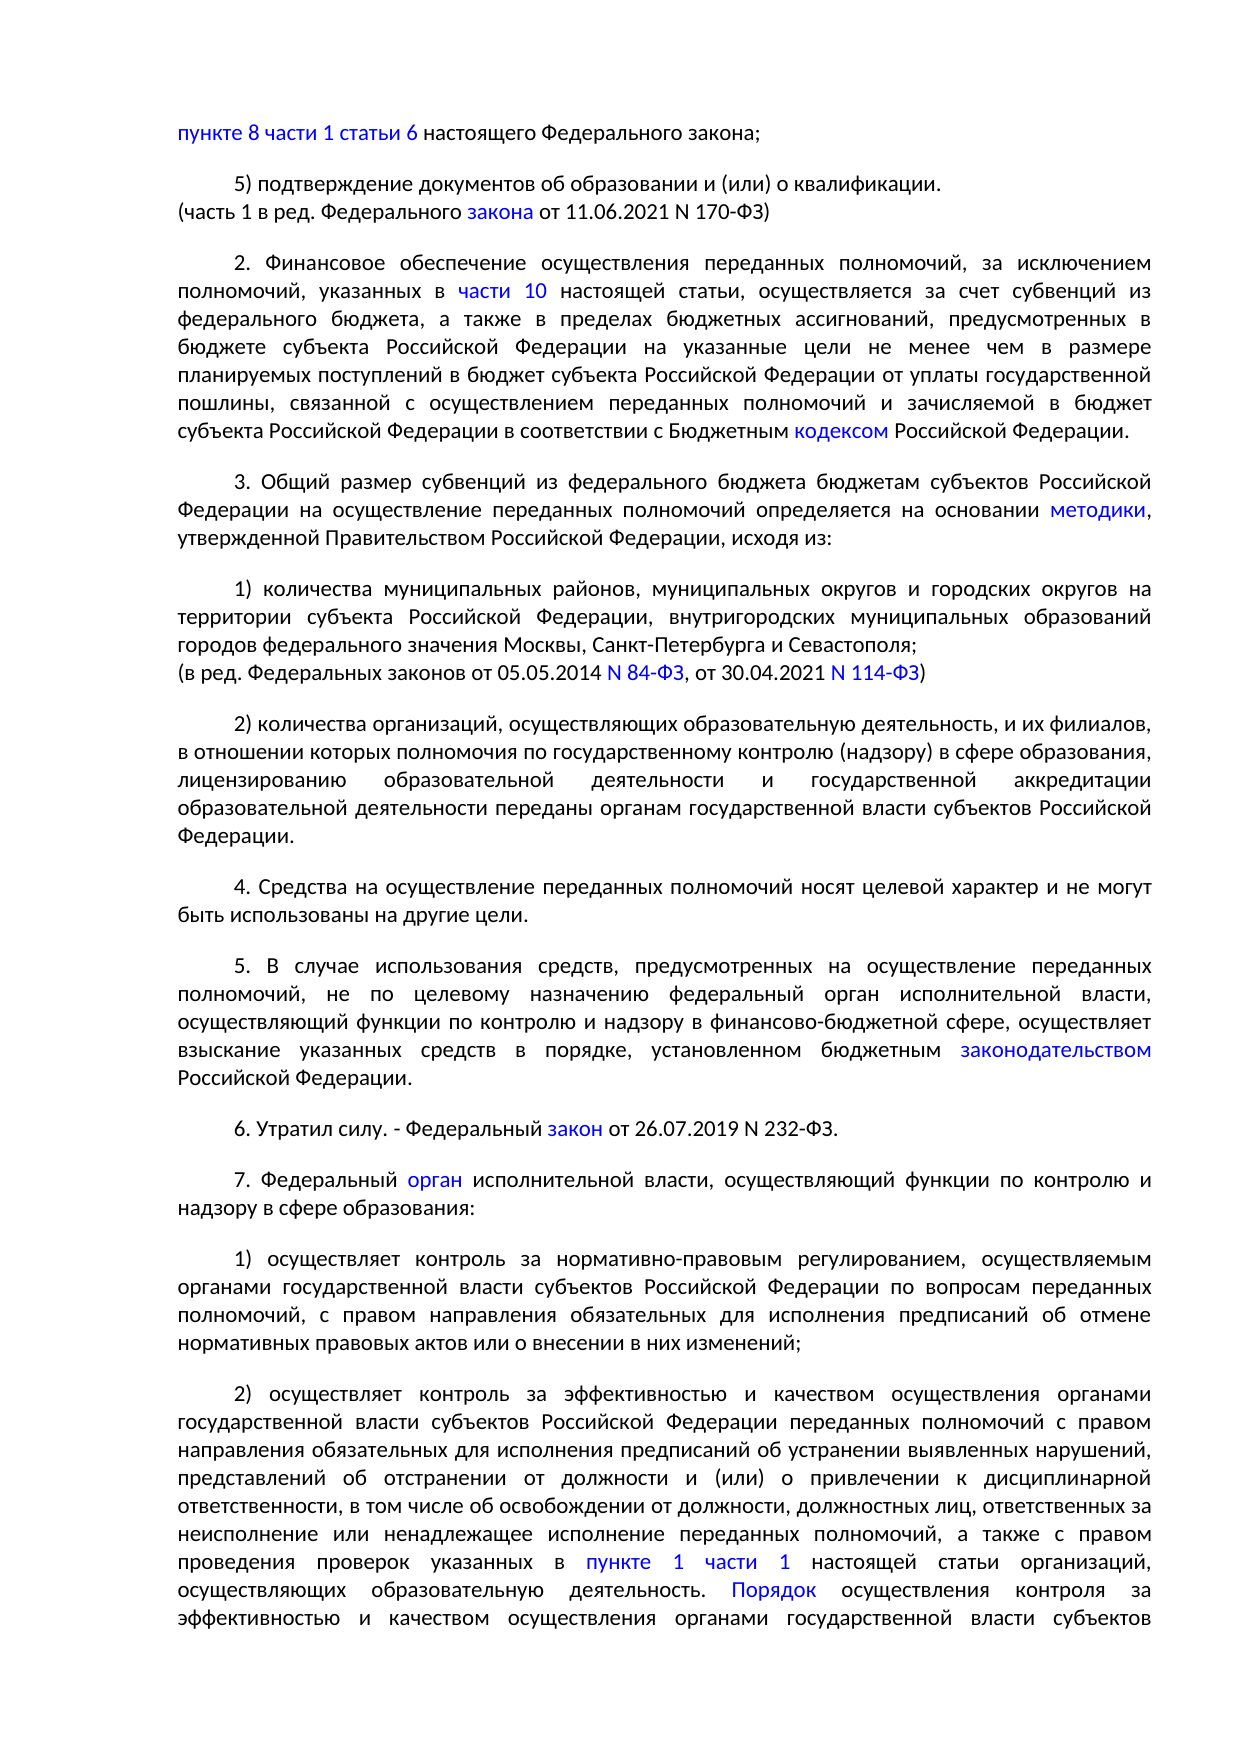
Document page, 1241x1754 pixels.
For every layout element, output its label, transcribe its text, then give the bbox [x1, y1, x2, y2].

text 1) осуществляет контроль за нормативно-правовым регулированием, осуществляемым органами государственной власти субъектов Российской Федерации по вопросам переданных полномочий, с правом направления обязательных для исполнения предписаний об отмене нормативных правовых актов или о внесении в них изменений; [177, 1244, 1152, 1356]
text 7. Федеральный орган исполнительной власти, осуществляющий функции по контролю и надзору в сфере образования: [177, 1165, 1152, 1221]
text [177, 1379, 1152, 1631]
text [177, 118, 1152, 146]
text 4. Средства на осуществление переданных полномочий носят целевой характер и не могут быть использованы на другие цели. [177, 872, 1152, 928]
text 5) подтверждение документов об образовании и (или) о квалификации. [177, 169, 1152, 197]
text 2. Финансовое обеспечение осуществления переданных полномочий, за исключением полномочий, указанных в части 10 настоящей статьи, осуществляется за счет субвенций из федерального бюджета, а также в пределах бюджетных ассигнований, предусмотренных в бюджете субъекта Российской Федерации на указанные цели не менее чем в размере планируемых поступлений в бюджет субъекта Российской Федерации от уплаты государственной пошлины, связанной с осуществлением переданных полномочий и зачисляемой в бюджет субъекта Российской Федерации в соответствии с Бюджетным кодексом Российской Федерации. [177, 248, 1152, 444]
text 1) количества муниципальных районов, муниципальных округов и городских округов на территории субъекта Российской Федерации, внутригородских муниципальных образований городов федерального значения Москвы, Санкт-Петербурга и Севастополя; [177, 574, 1152, 658]
text (часть 1 в ред. Федерального закона от 11.06.2021 N 170-ФЗ) [177, 197, 1152, 225]
text 2) количества организаций, осуществляющих образовательную деятельность, и их филиалов, в отношении которых полномочия по государственному контролю (надзору) в сфере образования, лицензированию образовательной деятельности и государственной аккредитации образовательной деятельности переданы органам государственной власти субъектов Российской Федерации. [177, 709, 1152, 849]
text 3. Общий размер субвенций из федерального бюджета бюджетам субъектов Российской Федерации на осуществление переданных полномочий определяется на основании методики, утвержденной Правительством Российской Федерации, исходя из: [177, 467, 1152, 551]
text (в ред. Федеральных законов от 05.05.2014 N 84-ФЗ, от 30.04.2021 N 114-ФЗ) [177, 658, 1152, 686]
text 6. Утратил силу. - Федеральный закон от 26.07.2019 N 232-ФЗ. [177, 1114, 1152, 1142]
text 5. В случае использования средств, предусмотренных на осуществление переданных полномочий, не по целевому назначению федеральный орган исполнительной власти, осуществляющий функции по контролю и надзору в финансово-бюджетной сфере, осуществляет взыскание указанных средств в порядке, установленном бюджетным законодательством Российской Федерации. [177, 951, 1152, 1091]
